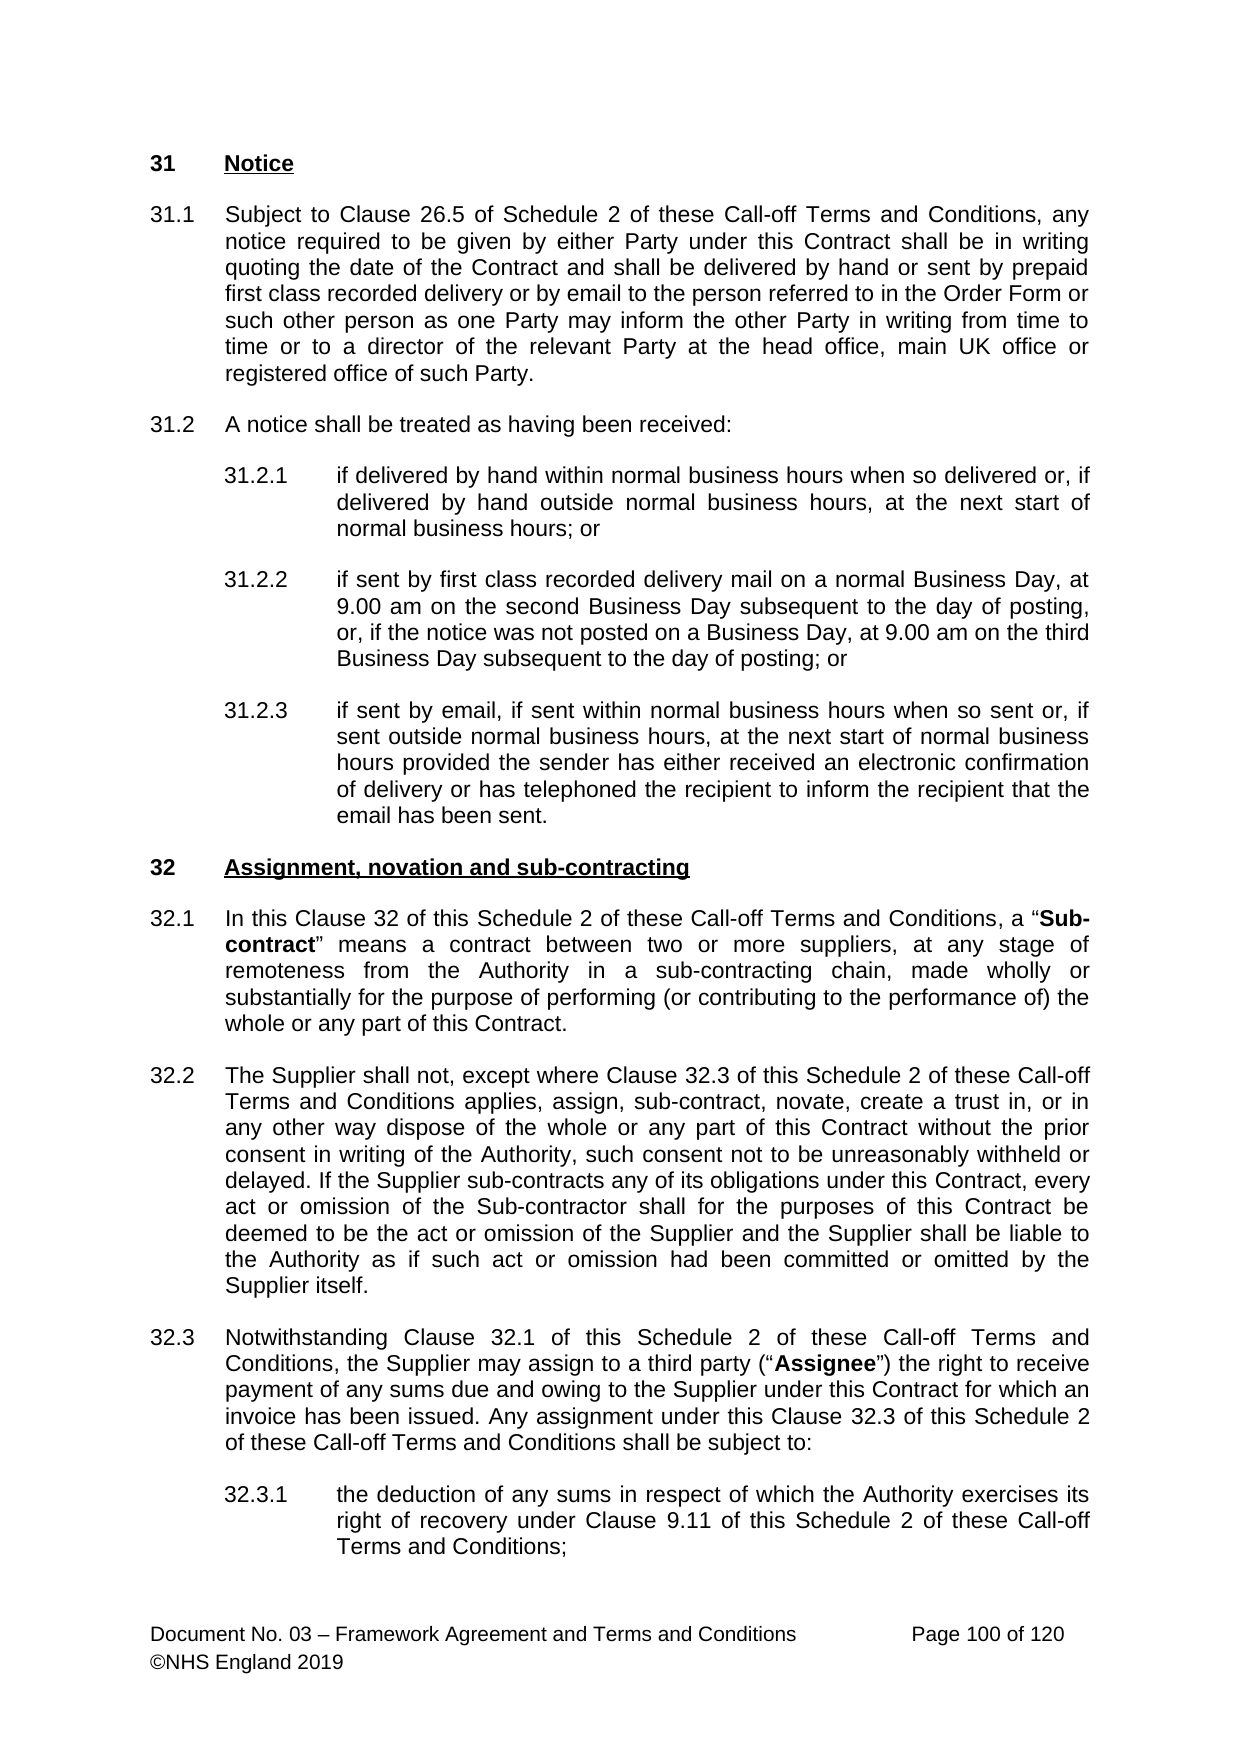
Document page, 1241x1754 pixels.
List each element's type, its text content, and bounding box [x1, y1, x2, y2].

subtitle Subject to Clause 26.5 of Schedule 2 of these Call-off Terms and Conditions, any notice required to be given by either Party under this Contract shall be in writing quoting the date of the Contract and shall be delivered by hand or sent by prepaid first class recorded delivery or by email to the person referred to in the Order Form or such other person as one Party may inform the other Party in writing from time to time or to a director of the relevant Party at the head office, main UK office or registered office of such Party. [150, 201, 1090, 386]
subtitle if sent by first class recorded delivery mail on a normal Business Day, at 9.00 am on the second Business Day subsequent to the day of posting, or, if the notice was not posted on a Business Day, at 9.00 am on the third Business Day subsequent to the day of posting; or [224, 566, 1090, 672]
subtitle if delivered by hand within normal business hours when so delivered or, if delivered by hand outside normal business hours, at the next start of normal business hours; or [224, 462, 1090, 541]
subtitle Notwithstanding Clause 32.1 of this Schedule 2 of these Call-off Terms and Conditions, the Supplier may assign to a third party (“Assignee”) the right to receive payment of any sums due and owing to the Supplier under this Contract for which an invoice has been issued. Any assignment under this Clause 32.3 of this Schedule 2 of these Call-off Terms and Conditions shall be subject to: [150, 1324, 1090, 1456]
subtitle Assignment, novation and sub-contracting [150, 853, 1090, 880]
subtitle The Supplier shall not, except where Clause 32.3 of this Schedule 2 of these Call-off Terms and Conditions applies, assign, sub-contract, novate, create a trust in, or in any other way dispose of the whole or any part of this Contract without the prior consent in writing of the Authority, such consent not to be unreasonably withheld or delayed. If the Supplier sub-contracts any of its obligations under this Contract, every act or omission of the Sub-contractor shall for the purposes of this Contract be deemed to be the act or omission of the Supplier and the Supplier shall be liable to the Authority as if such act or omission had been committed or omitted by the Supplier itself. [150, 1062, 1090, 1299]
subtitle A notice shall be treated as having been received: [150, 411, 1090, 437]
subtitle In this Clause 32 of this Schedule 2 of these Call-off Terms and Conditions, a “Sub-contract” means a contract between two or more suppliers, at any stage of remoteness from the Authority in a sub-contracting chain, made wholly or substantially for the purpose of performing (or contributing to the performance of) the whole or any part of this Contract. [150, 905, 1090, 1037]
subtitle the deduction of any sums in respect of which the Authority exercises its right of recovery under Clause 9.11 of this Schedule 2 of these Call-off Terms and Conditions; [224, 1481, 1090, 1559]
subtitle if sent by email, if sent within normal business hours when so sent or, if sent outside normal business hours, at the next start of normal business hours provided the sender has either received an electronic confirmation of delivery or has telephoned the recipient to inform the recipient that the email has been sent. [224, 697, 1090, 828]
subtitle Notice [150, 150, 1090, 176]
